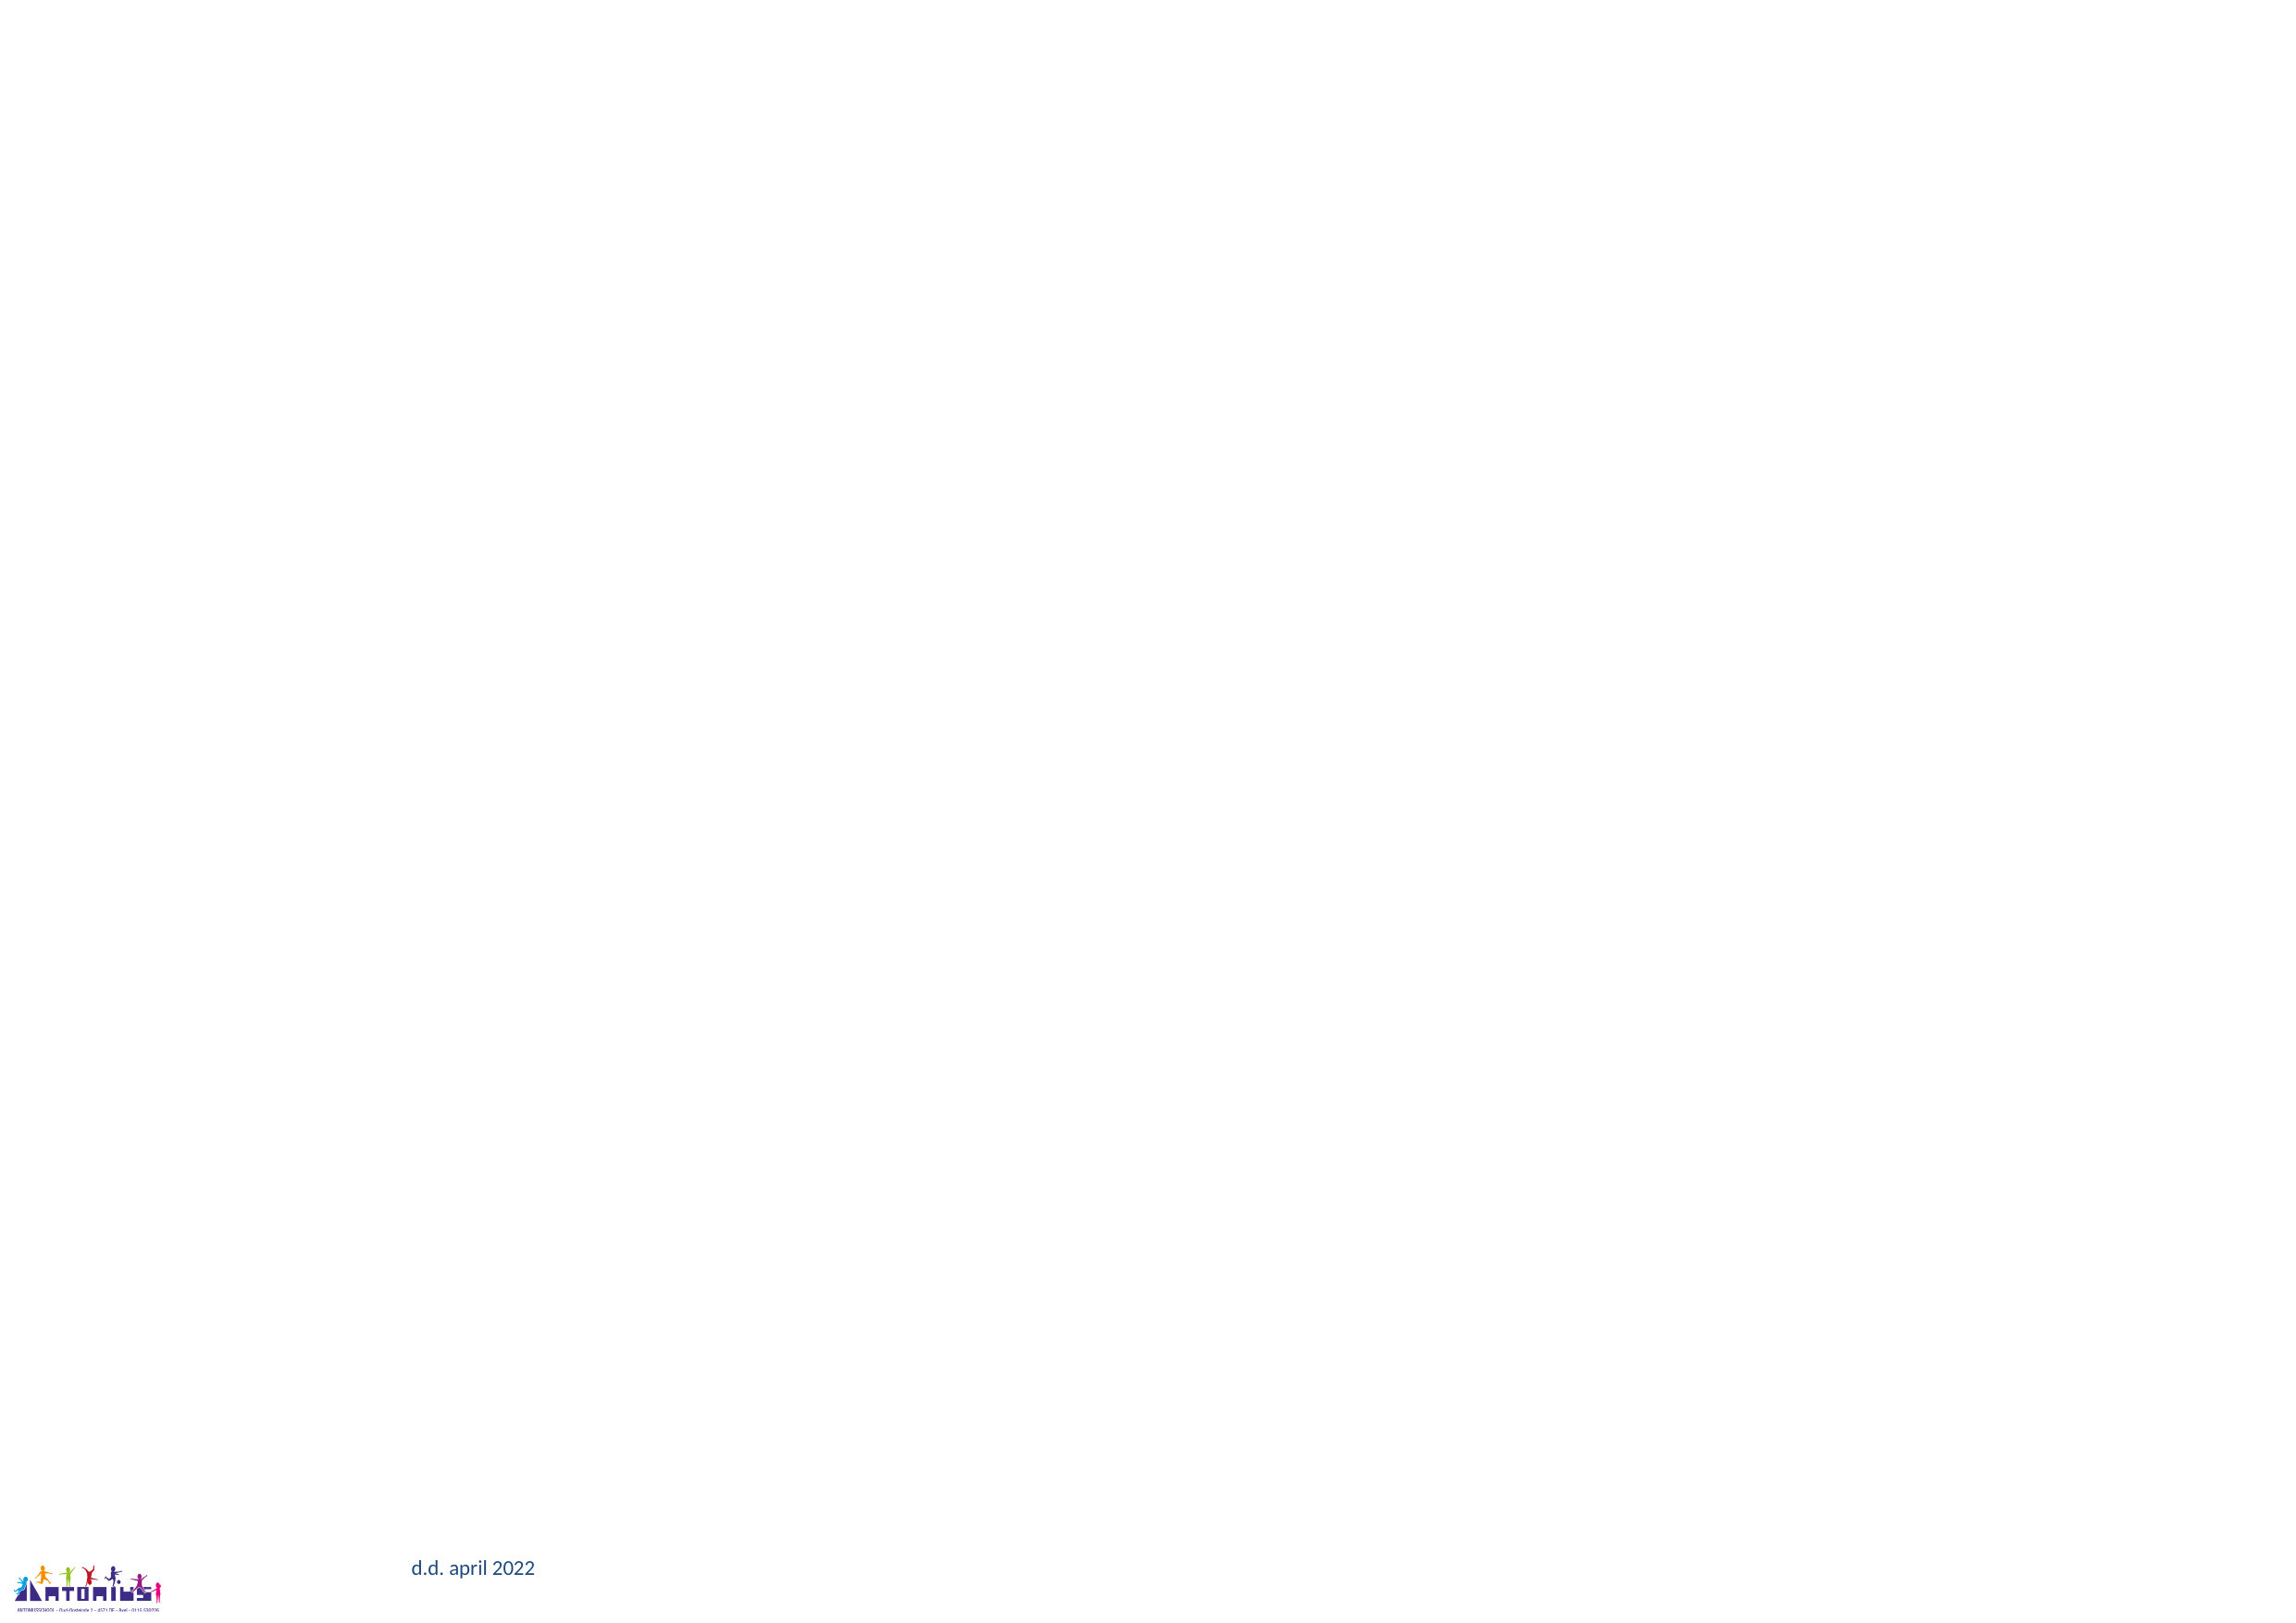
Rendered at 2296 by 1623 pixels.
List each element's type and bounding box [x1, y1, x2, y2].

picture [13, 1565, 162, 1612]
